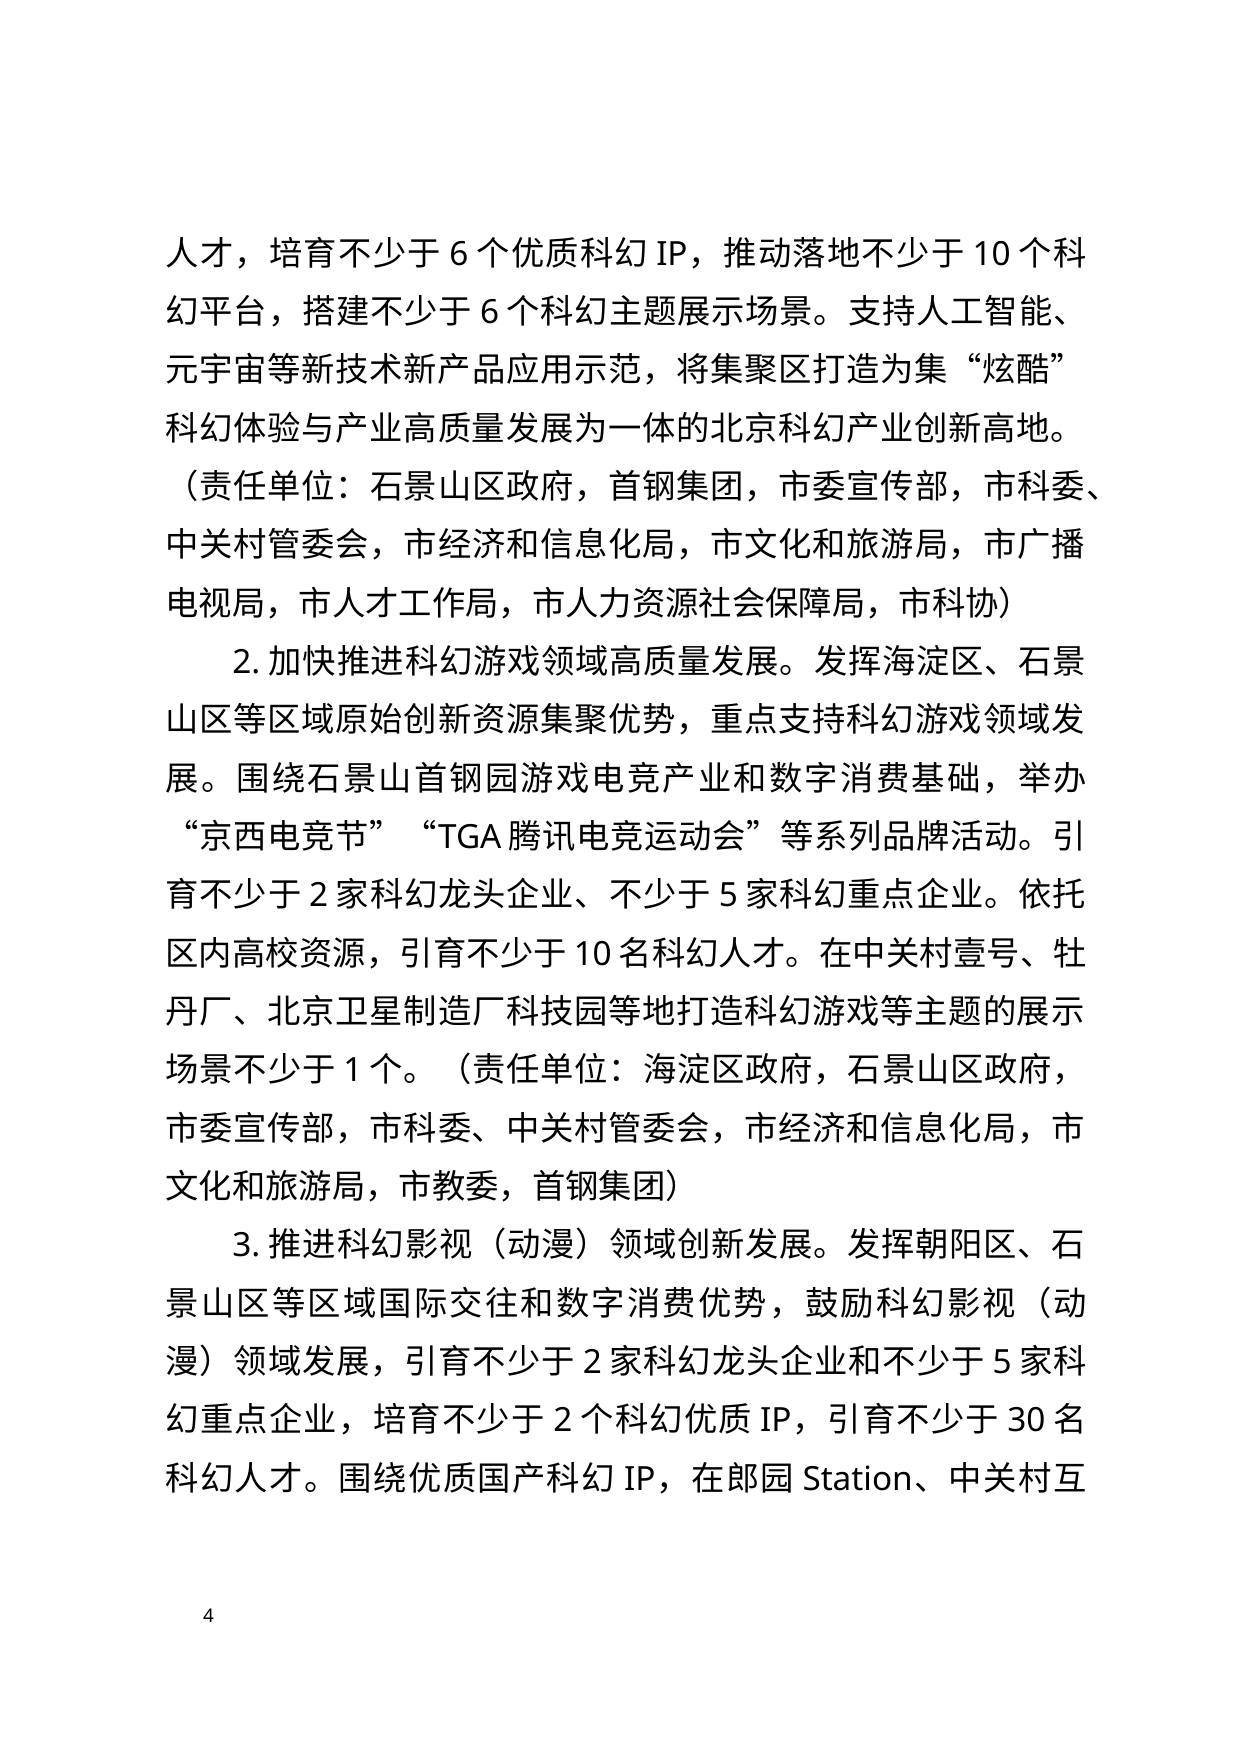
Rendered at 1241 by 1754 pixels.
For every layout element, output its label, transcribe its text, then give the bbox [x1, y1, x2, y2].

list 加快科幻产业集聚区建设。加快推进以石景山区首钢园为核心的科幻产业集聚区建设，以科幻相关核心技术为支撑，重点打造涵盖科幻阅读、科幻文旅（会展）、科幻影视（动漫）、科幻游戏等多个科幻重点领域产业的北京科幻核心地标。促进科幻、虚拟现实、工业互联网等产业融合发展。在首钢园打造集科幻主题购物、科幻技术展示、科幻文化体验于一体的消费及体验场所，促进科幻消费扩大。推进中关村科幻产业创新中心二期建设，促进企业、人才集聚，落地不少于6家科幻龙头企业和不少于50家科幻重点企业，引育不少于60名科幻人才，培育不少于6个优质科幻IP，推动落地不少于10个科幻平台，搭建不少于6个科幻主题展示场景。支持人工智能、元宇宙等新技术新产品应用示范，将集聚区打造为集“炫酷”科幻体验与产业高质量发展为一体的北京科幻产业创新高地。（责任单位：石景山区政府，首钢集团，市委宣传部，市科委、中关村管委会，市经济和信息化局，市文化和旅游局，市广播电视局，市人才工作局，市人力资源社会保障局，市科协） [165, 218, 1087, 627]
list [165, 1210, 1087, 1502]
list 加快推进科幻游戏领域高质量发展。发挥海淀区、石景山区等区域原始创新资源集聚优势，重点支持科幻游戏领域发展。围绕石景山首钢园游戏电竞产业和数字消费基础，举办“京西电竞节”“TGA腾讯电竞运动会”等系列品牌活动。引育不少于2家科幻龙头企业、不少于5家科幻重点企业。依托区内高校资源，引育不少于10名科幻人才。在中关村壹号、牡丹厂、北京卫星制造厂科技园等地打造科幻游戏等主题的展示场景不少于1个。（责任单位：海淀区政府，石景山区政府，市委宣传部，市科委、中关村管委会，市经济和信息化局，市文化和旅游局，市教委，首钢集团） [165, 627, 1087, 1210]
